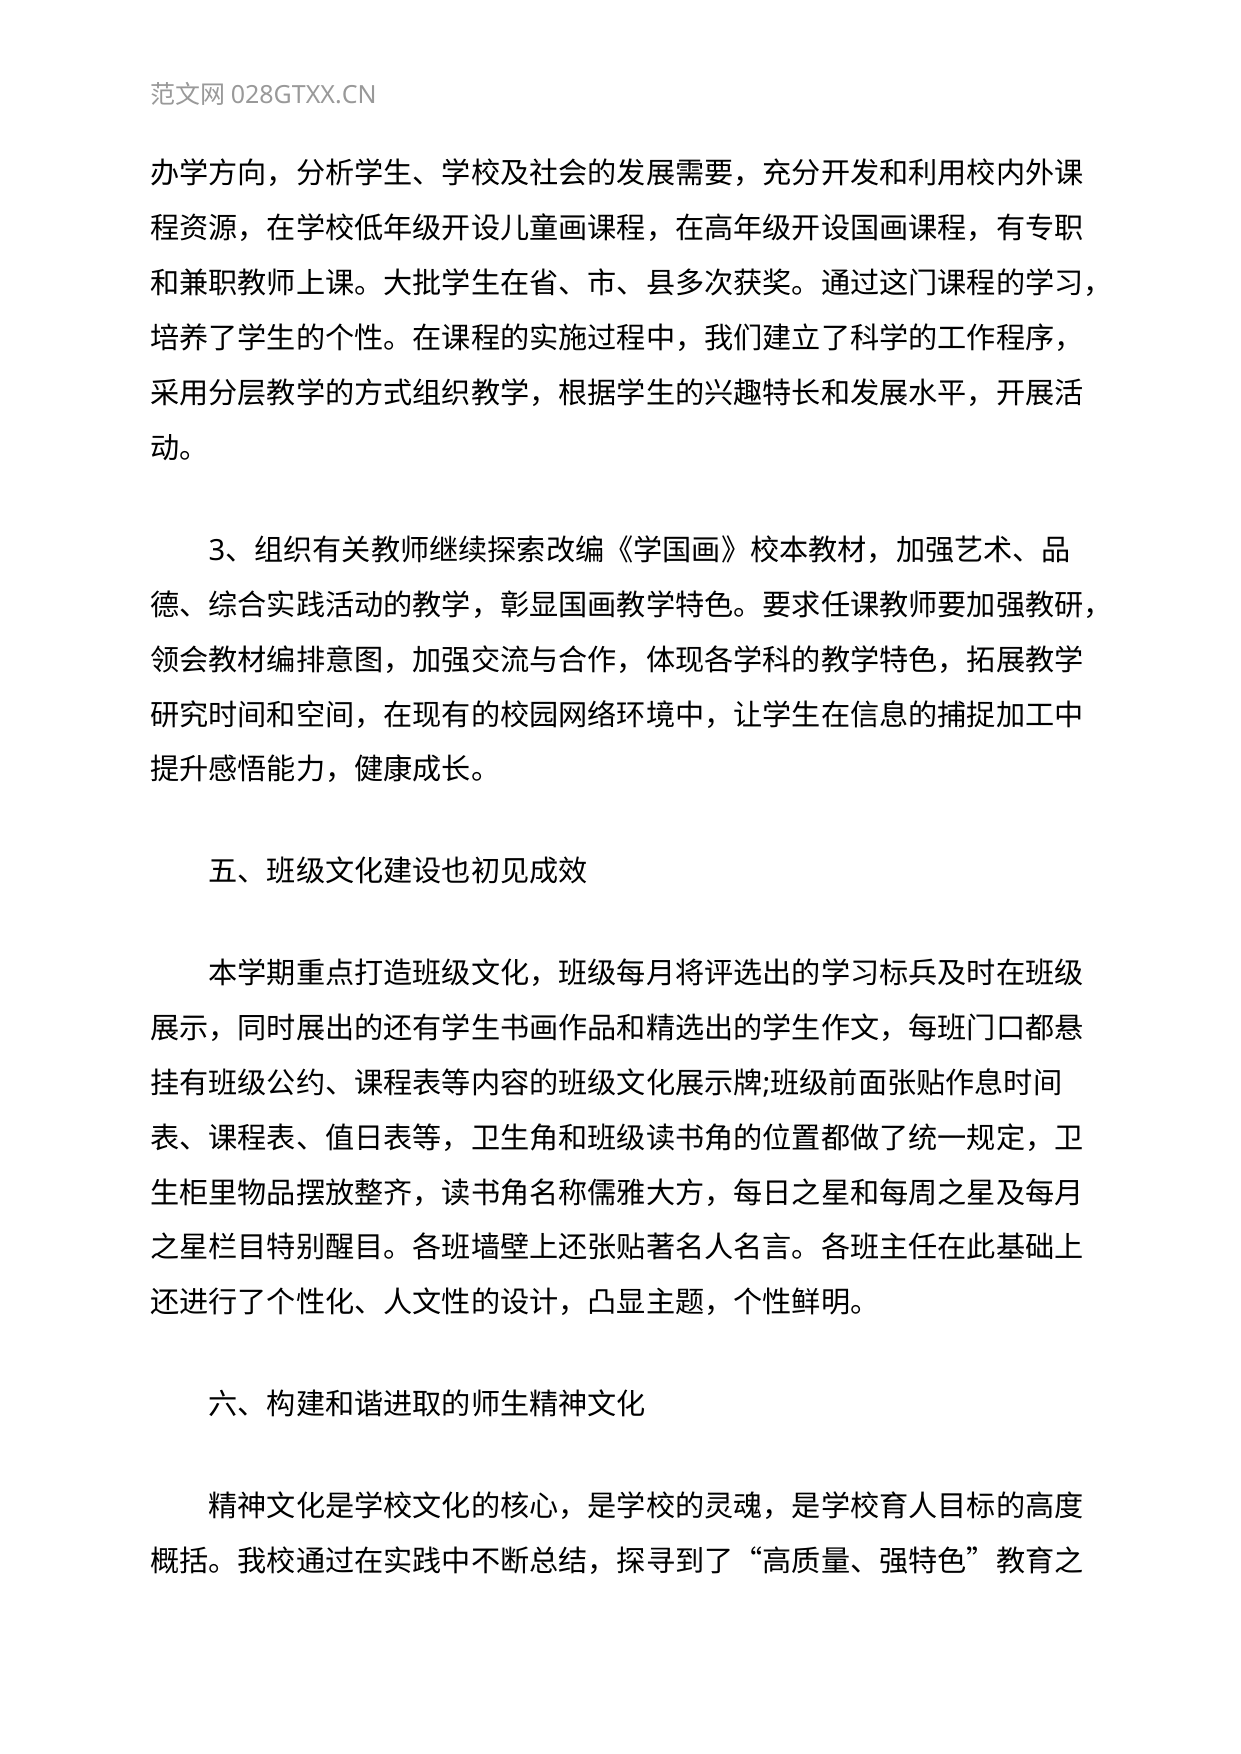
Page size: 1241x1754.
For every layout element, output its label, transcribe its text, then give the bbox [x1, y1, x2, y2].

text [150, 150, 1090, 467]
text 3、组织有关教师继续探索改编《学国画》校本教材，加强艺术、品德、综合实践活动的教学，彰显国画教学特色。要求任课教师要加强教研，领会教材编排意图，加强交流与合作，体现各学科的教学特色，拓展教学研究时间和空间，在现有的校园网络环境中，让学生在信息的捕捉加工中提升感悟能力，健康成长。 [150, 526, 1090, 788]
text 五、班级文化建设也初见成效 [150, 848, 1090, 890]
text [150, 1482, 1090, 1580]
text 本学期重点打造班级文化，班级每月将评选出的学习标兵及时在班级展示，同时展出的还有学生书画作品和精选出的学生作文，每班门口都悬挂有班级公约、课程表等内容的班级文化展示牌;班级前面张贴作息时间表、课程表、值日表等，卫生角和班级读书角的位置都做了统一规定，卫生柜里物品摆放整齐，读书角名称儒雅大方，每日之星和每周之星及每月之星栏目特别醒目。各班墙壁上还张贴著名人名言。各班主任在此基础上还进行了个性化、人文性的设计，凸显主题，个性鲜明。 [150, 949, 1090, 1321]
text 六、构建和谐进取的师生精神文化 [150, 1381, 1090, 1423]
